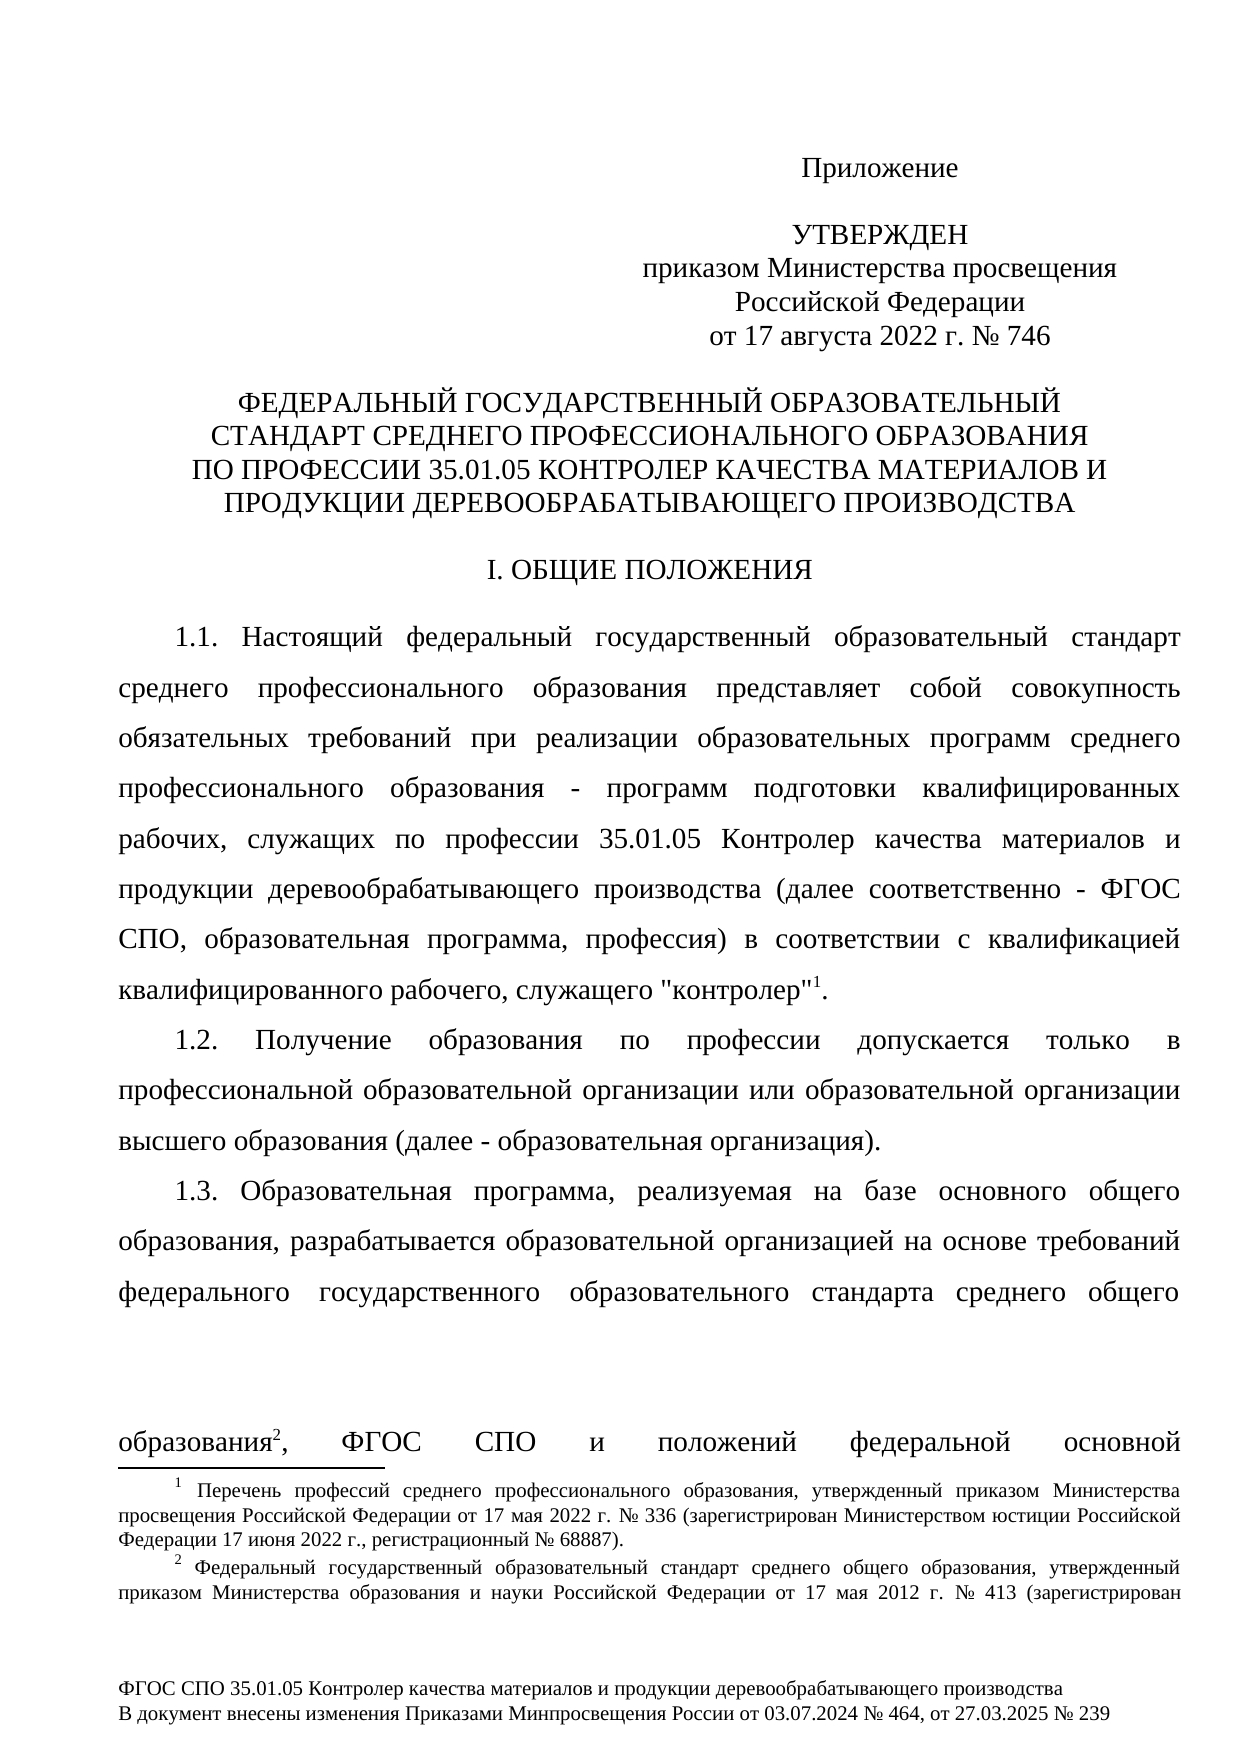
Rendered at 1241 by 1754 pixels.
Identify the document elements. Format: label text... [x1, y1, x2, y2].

title СТАНДАРТ СРЕДНЕГО ПРОФЕССИОНАЛЬНОГО ОБРАЗОВАНИЯ [118, 418, 1181, 452]
text от 17 августа 2022 г. № 746 [578, 318, 1181, 351]
text приказом Министерства просвещения [578, 251, 1181, 284]
title ФЕДЕРАЛЬНЫЙ ГОСУДАРСТВЕННЫЙ ОБРАЗОВАТЕЛЬНЫЙ [118, 385, 1181, 418]
text Приложение [578, 150, 1181, 183]
text 1.2. Получение образования по профессии допускается только в профессиональной образовательной организации или образовательной организации высшего образования (далее - образовательная организация). [118, 1022, 1181, 1156]
title ПО ПРОФЕССИИ 35.01.05 КОНТРОЛЕР КАЧЕСТВА МАТЕРИАЛОВ И ПРОДУКЦИИ ДЕРЕВООБРАБАТЫВАЮЩЕГО ПРОИЗВОДСТВА [118, 452, 1181, 519]
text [118, 1424, 1181, 1458]
text УТВЕРЖДЕН [578, 217, 1181, 251]
text 1.1. Настоящий федеральный государственный образовательный стандарт среднего профессионального образования представляет собой совокупность обязательных требований при реализации образовательных программ среднего профессионального образования - программ подготовки квалифицированных рабочих, служащих по профессии 35.01.05 Контролер качества материалов и продукции деревообрабатывающего производства (далее соответственно - ФГОС СПО, образовательная программа, профессия) в соответствии с квалификацией квалифицированного рабочего, служащего "контролер". [118, 619, 1181, 1005]
title I. ОБЩИЕ ПОЛОЖЕНИЯ [118, 552, 1181, 586]
text Российской Федерации [578, 284, 1181, 318]
text 1.3. Образовательная программа, реализуемая на базе основного общего образования, разрабатывается образовательной организацией на основе требований федерального государственного образовательного стандарта среднего общего [118, 1173, 1181, 1307]
